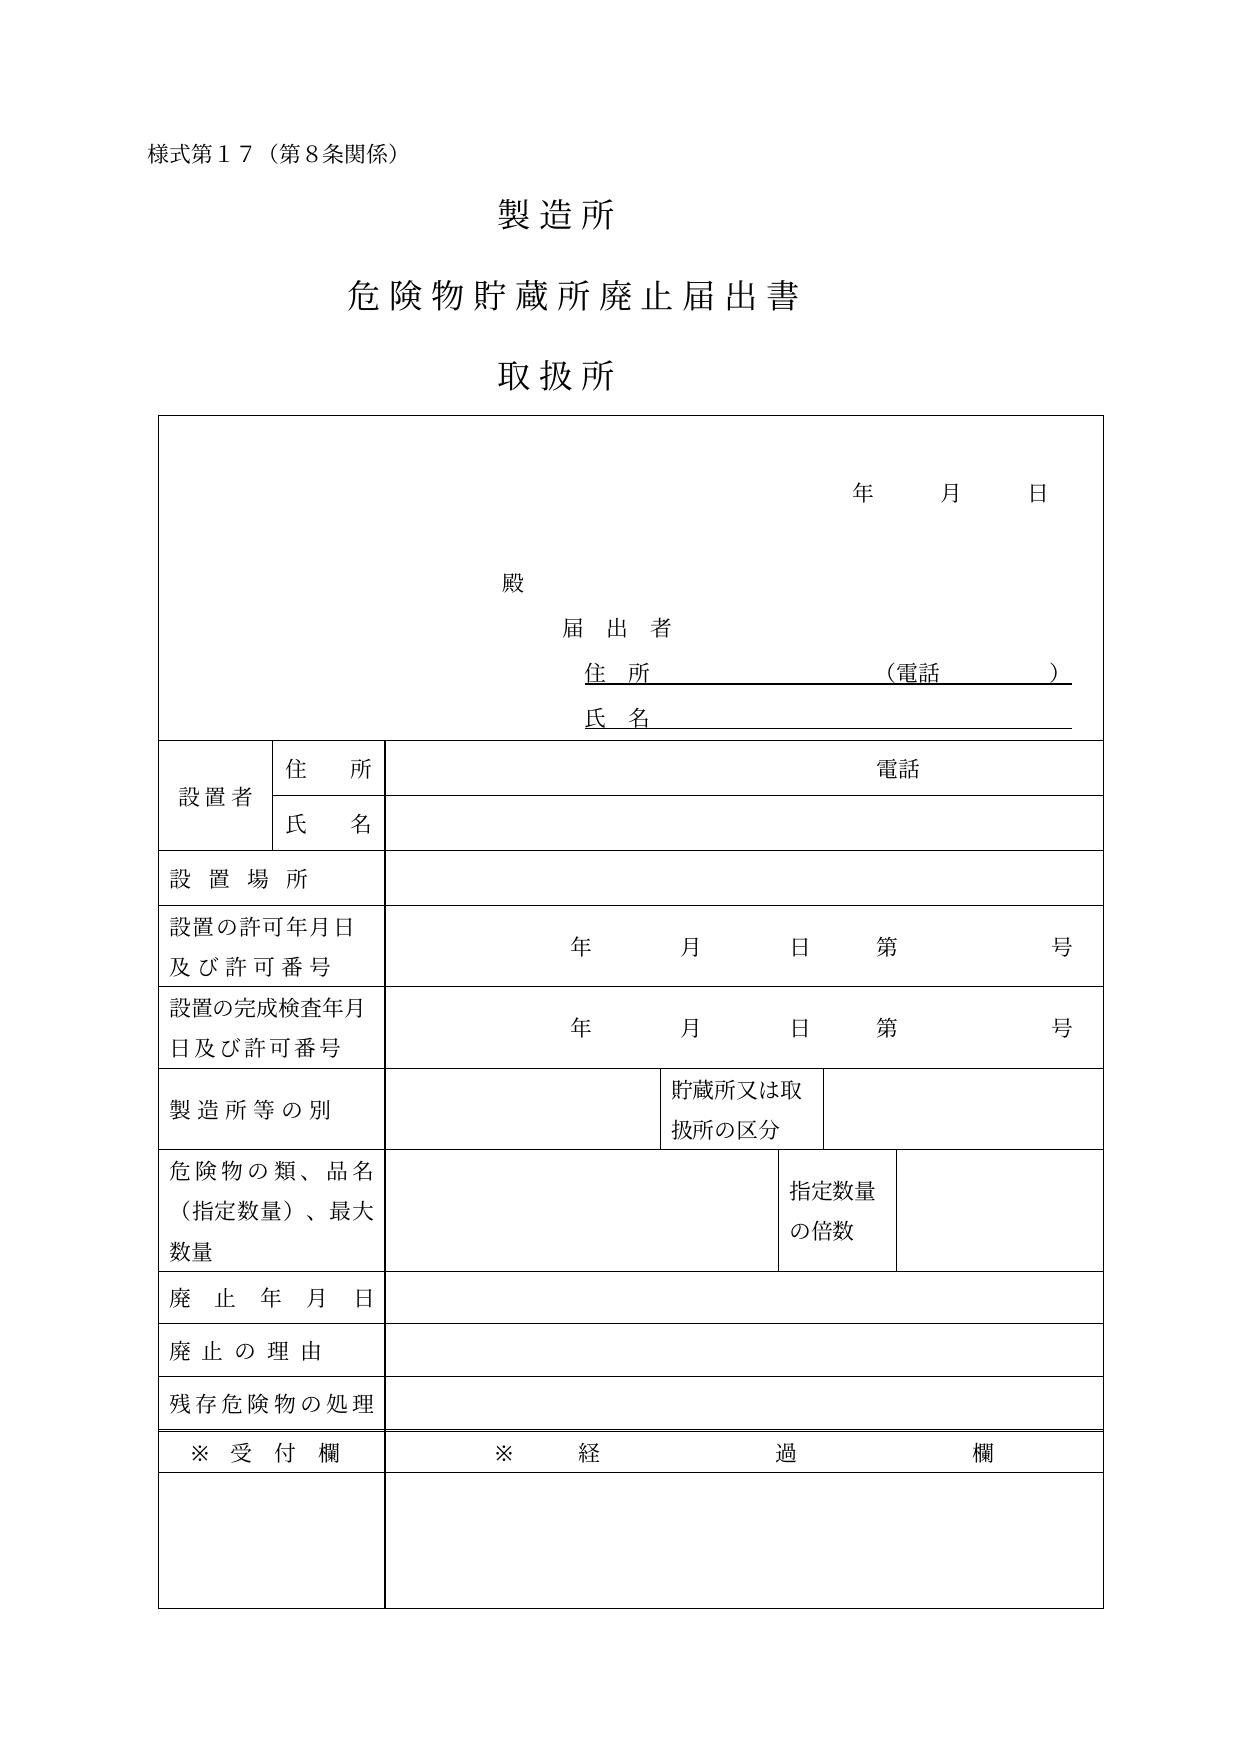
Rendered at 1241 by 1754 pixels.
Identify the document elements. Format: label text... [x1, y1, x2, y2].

table_cell [897, 1150, 1103, 1271]
table_cell [386, 1272, 1103, 1323]
table_cell 設置者 [159, 741, 272, 850]
table_cell 設置場所 [159, 851, 384, 904]
table_cell 氏 名 [273, 796, 384, 850]
table_cell 危険物の類、品名（指定数量）、最大数量 [159, 1150, 384, 1271]
table_cell 住 所 [273, 741, 384, 795]
text 製 造 所 [148, 173, 1092, 254]
table_header 年 月 日 殿 届 出 者 住 所 （電話 ） 氏 名 [159, 416, 1103, 740]
table_cell 製造所等の別 [159, 1069, 384, 1149]
table_cell ※ 受 付 欄 [159, 1432, 384, 1472]
table_cell 設置の許可年月日 及び許可番号 [159, 906, 384, 986]
table_cell [386, 1473, 1103, 1608]
table_cell 廃止年月日 [159, 1272, 384, 1323]
text 危 険 物 貯 蔵 所 廃 止 届 出 書 [148, 254, 1092, 334]
table_cell [159, 1473, 384, 1608]
table_cell [386, 1377, 1103, 1429]
table_cell 廃止の理由 [159, 1324, 384, 1376]
table_cell [824, 1069, 1103, 1149]
text 様式第１７（第８条関係） [148, 133, 1092, 173]
table_cell 指定数量 の倍数 [779, 1150, 896, 1271]
table_cell 電話 [386, 741, 1103, 795]
table_cell [386, 1069, 660, 1149]
table_cell 設置の完成検査年月 日及び許可番号 [159, 987, 384, 1067]
table_cell [386, 851, 1103, 904]
table_cell [386, 796, 1103, 850]
table_cell [386, 1150, 778, 1271]
text 取 扱 所 [148, 334, 1092, 414]
table_cell 残存危険物の処理 [159, 1377, 384, 1429]
table_cell ※ 経 過 欄 [386, 1432, 1103, 1472]
table_cell 年 月 日 第 号 [386, 906, 1103, 986]
table_cell [386, 1324, 1103, 1376]
table_cell 貯蔵所又は取 扱所の区分 [661, 1069, 823, 1149]
table_cell 年 月 日 第 号 [386, 987, 1103, 1067]
